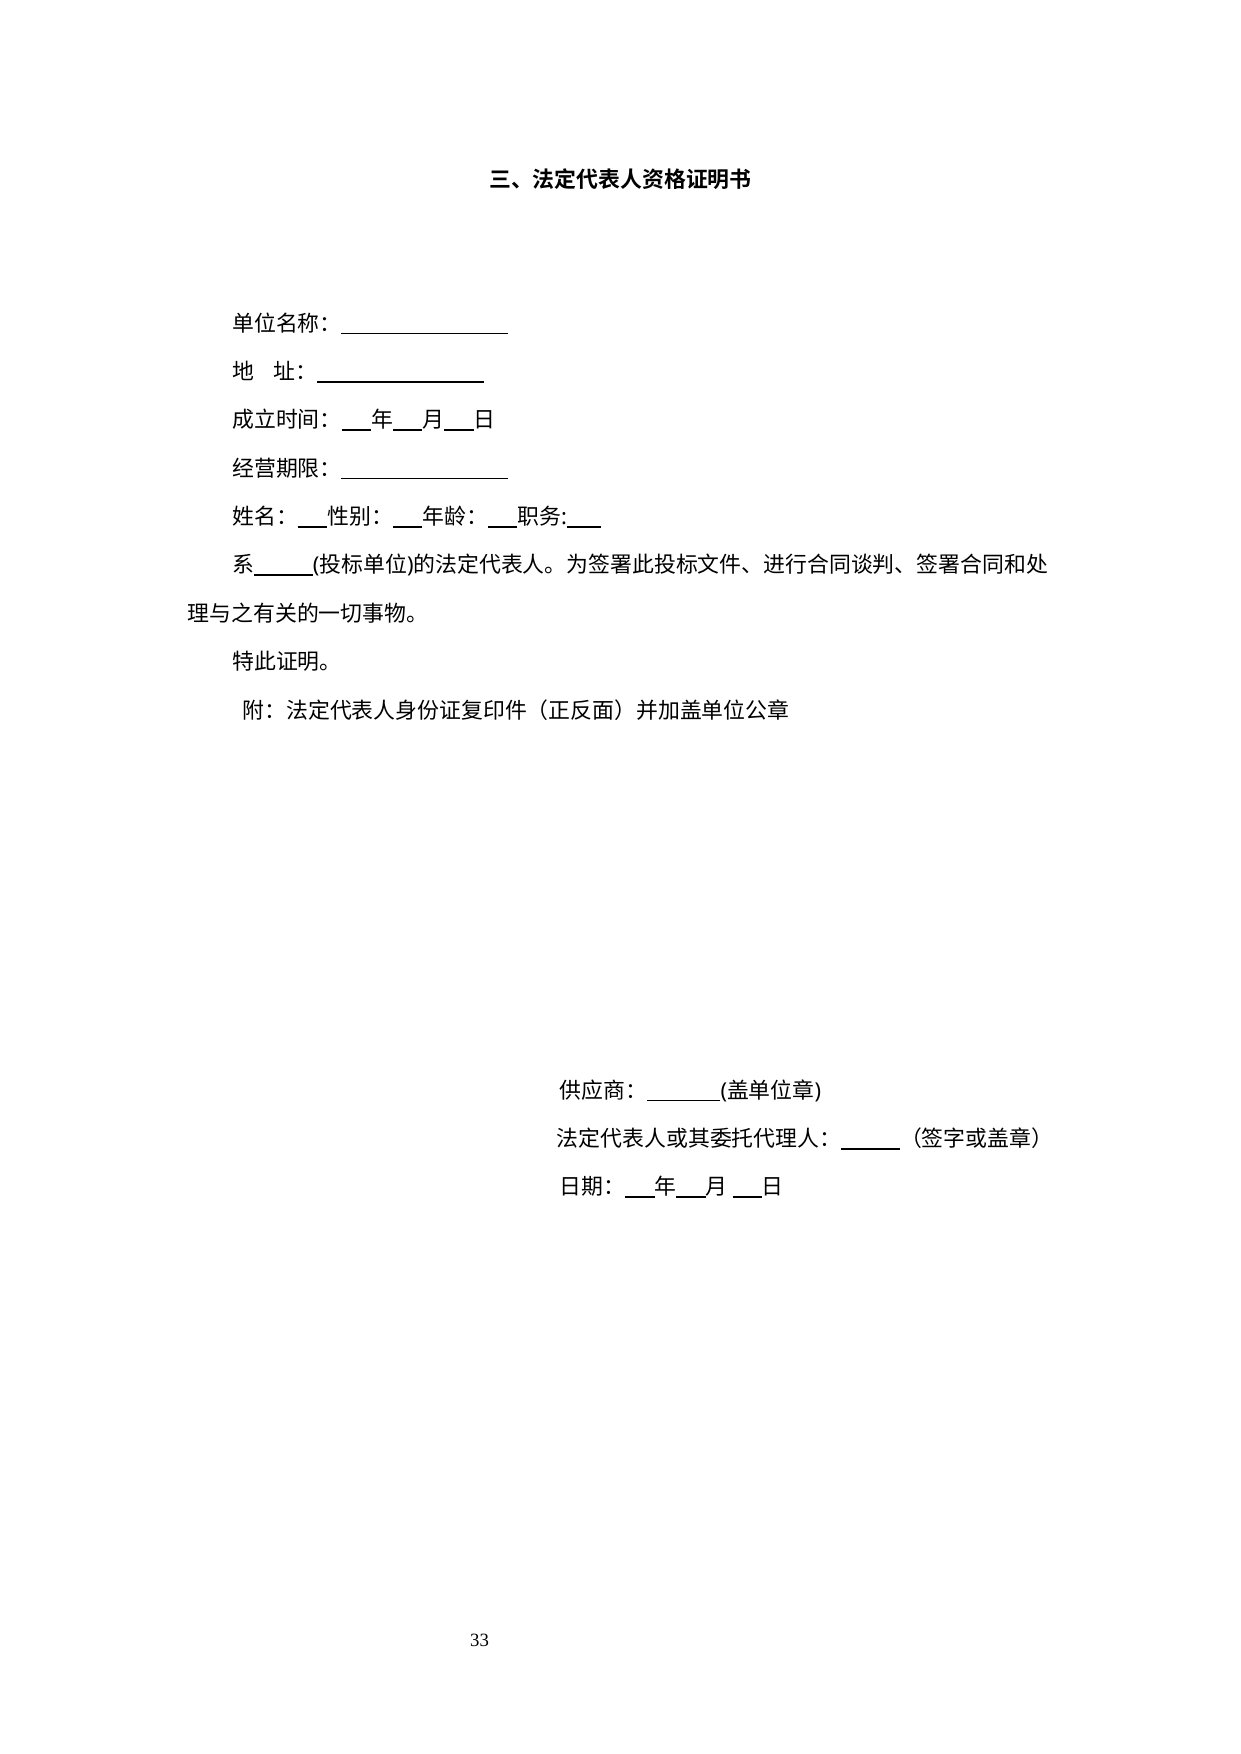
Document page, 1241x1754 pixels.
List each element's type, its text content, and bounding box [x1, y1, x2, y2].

text 单位名称： [187, 305, 1053, 338]
text 日期： 年 月 日 [187, 1169, 1053, 1201]
text 三、法定代表人资格证明书 [187, 162, 1053, 194]
text 成立时间： 年 月 日 [187, 402, 1053, 434]
text 供应商： (盖单位章) [187, 1072, 1053, 1105]
text 附：法定代表人身份证复印件（正反面）并加盖单位公章 [187, 692, 1053, 725]
text 地 址： [187, 353, 1053, 386]
text 特此证明。 [187, 644, 1053, 676]
text 经营期限： [187, 450, 1053, 483]
text 系 (投标单位)的法定代表人。为签署此投标文件、进行合同谈判、签署合同和处理与之有关的一切事物。 [187, 547, 1053, 628]
text 姓名： 性别： 年龄： 职务: [187, 498, 1053, 531]
text 法定代表人或其委托代理人： （签字或盖章） [187, 1121, 1053, 1153]
